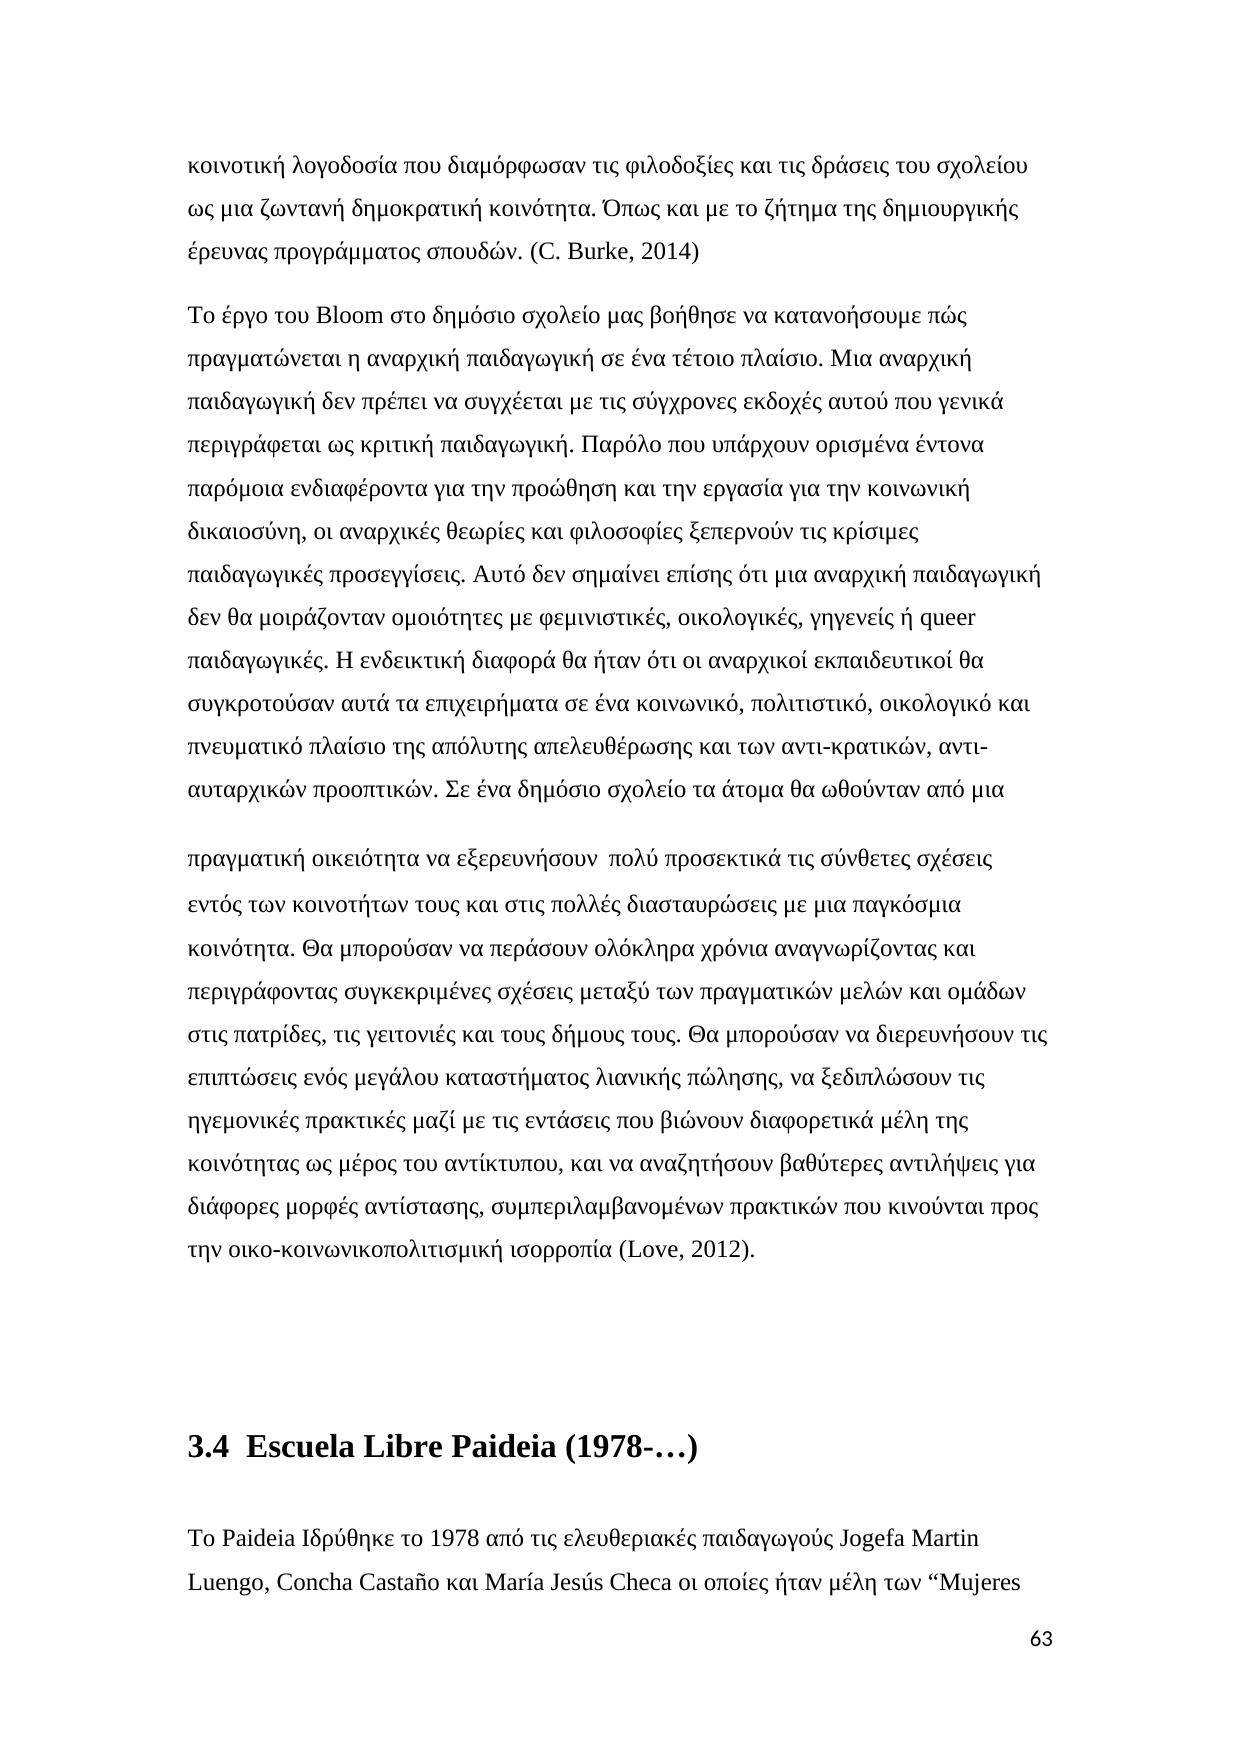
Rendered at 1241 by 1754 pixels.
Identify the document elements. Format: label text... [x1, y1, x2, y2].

text Το έργο του Bloom στο δημόσιο σχολείο μας βοήθησε να κατανοήσουμε πώς πραγματώνεται η αναρχική παιδαγωγική σε ένα τέτοιο πλαίσιο. Μια αναρχική παιδαγωγική δεν πρέπει να συγχέεται με τις σύγχρονες εκδοχές αυτού που γενικά περιγράφεται ως κριτική παιδαγωγική. Παρόλο που υπάρχουν ορισμένα έντονα παρόμοια ενδιαφέροντα για την προώθηση και την εργασία για την κοινωνική δικαιοσύνη, οι αναρχικές θεωρίες και φιλοσοφίες ξεπερνούν τις κρίσιμες παιδαγωγικές προσεγγίσεις. Αυτό δεν σημαίνει επίσης ότι μια αναρχική παιδαγωγική δεν θα μοιράζονταν ομοιότητες με φεμινιστικές, οικολογικές, γηγενείς ή queer παιδαγωγικές. Η ενδεικτική διαφορά θα ήταν ότι οι αναρχικοί εκπαιδευτικοί θα συγκροτούσαν αυτά τα επιχειρήματα σε ένα κοινωνικό, πολιτιστικό, οικολογικό και πνευματικό πλαίσιο της απόλυτης απελευθέρωσης και των αντι-κρατικών, αντι-αυταρχικών προοπτικών. Σε ένα δημόσιο σχολείο τα άτομα θα ωθούνταν από μια πραγματική οικειότητα να εξερευνήσουν πολύ προσεκτικά τις σύνθετες σχέσεις εντός των κοινοτήτων τους και στις πολλές διασταυρώσεις με μια παγκόσμια κοινότητα. Θα μπορούσαν να περάσουν ολόκληρα χρόνια αναγνωρίζοντας και περιγράφοντας συγκεκριμένες σχέσεις μεταξύ των πραγματικών μελών και ομάδων στις πατρίδες, τις γειτονιές και τους δήμους τους. Θα μπορούσαν να διερευνήσουν τις επιπτώσεις ενός μεγάλου καταστήματος λιανικής πώλησης, να ξεδιπλώσουν τις ηγεμονικές πρακτικές μαζί με τις εντάσεις που βιώνουν διαφορετικά μέλη της κοινότητας ως μέρος του αντίκτυπου, και να αναζητήσουν βαθύτερες αντιλήψεις για διάφορες μορφές αντίστασης, συμπεριλαμβανομένων πρακτικών που κινούνται προς την οικο-κοινωνικοπολιτισμική ισορροπία . [187, 300, 1053, 1263]
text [187, 1523, 1053, 1595]
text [187, 150, 1053, 265]
subtitle 3.4 Escuela Libre Paideia (1978-…) [187, 1426, 1053, 1465]
